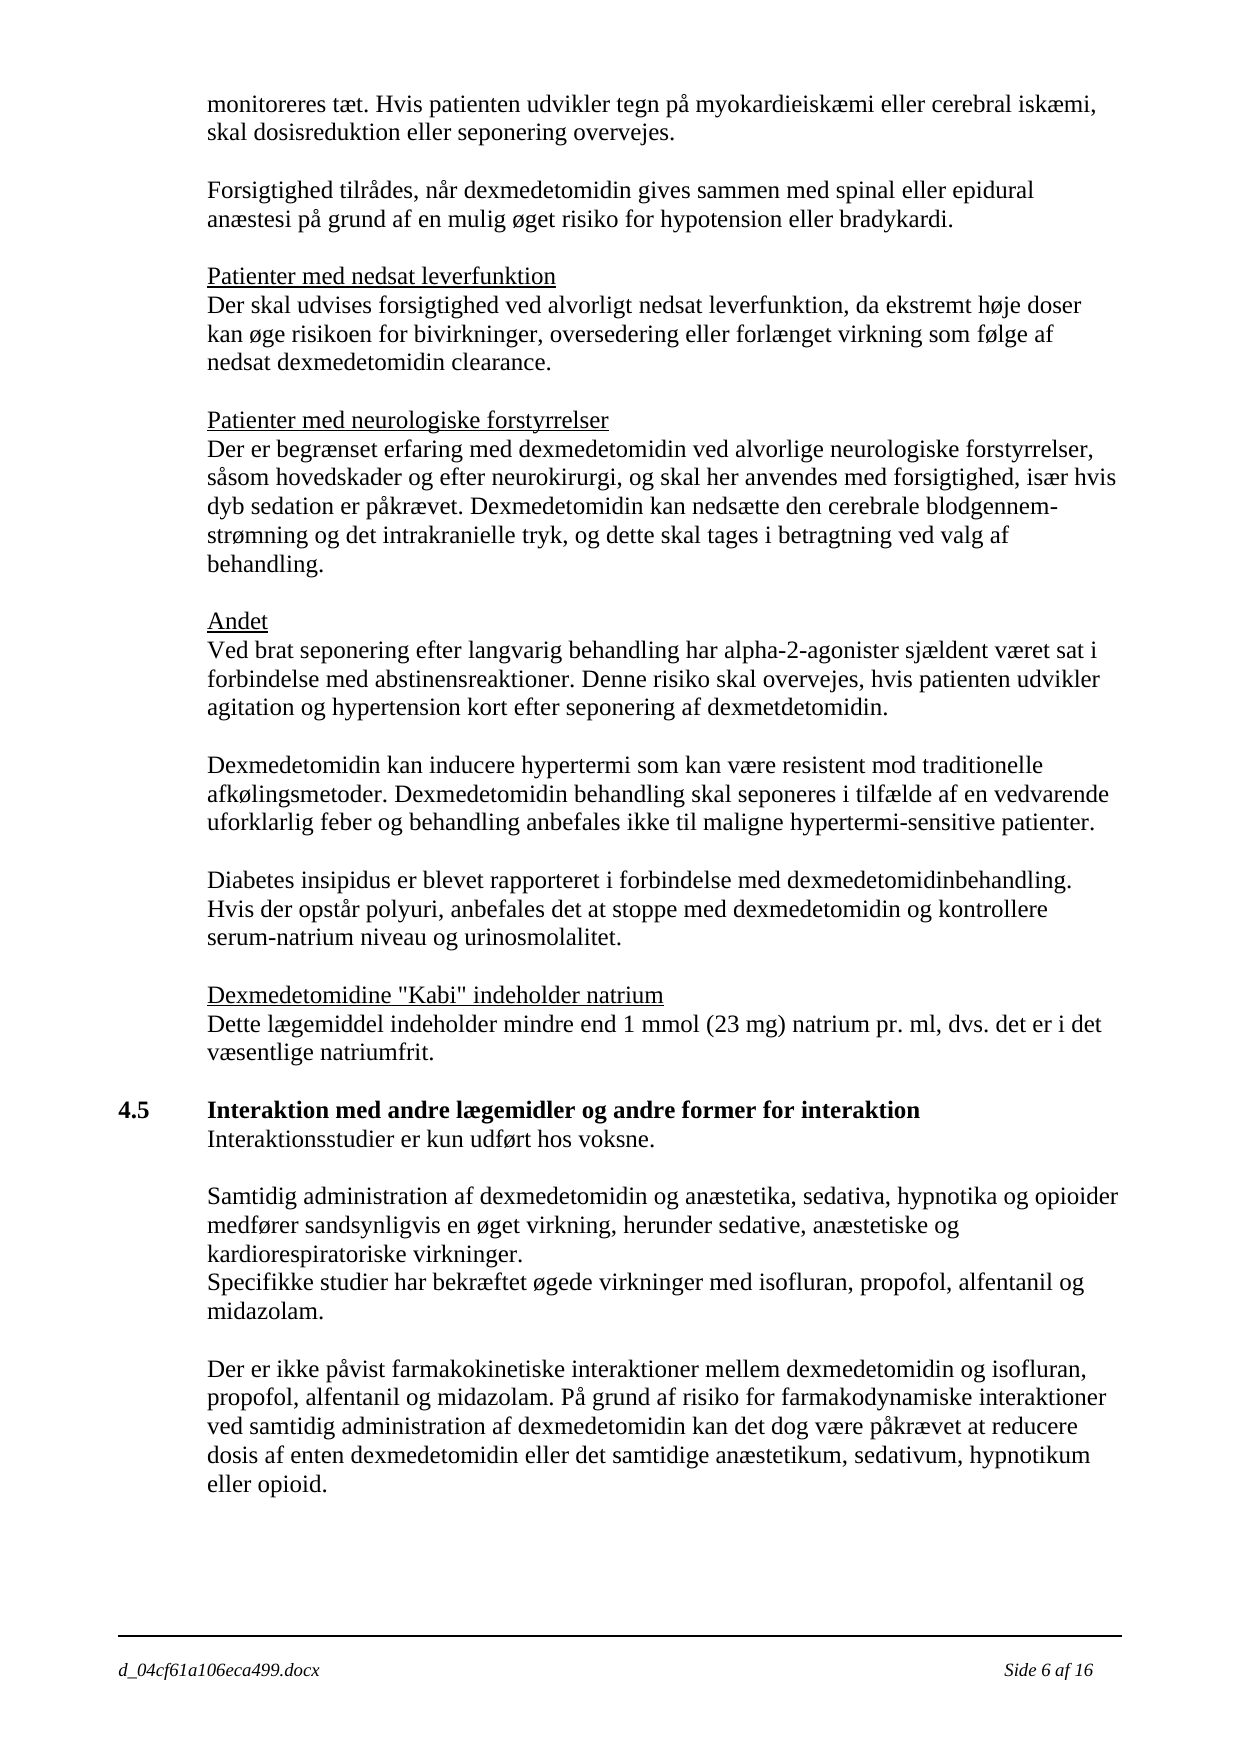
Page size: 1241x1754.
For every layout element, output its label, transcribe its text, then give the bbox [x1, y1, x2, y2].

text Diabetes insipidus er blevet rapporteret i forbindelse med dexmedetomidinbehandling. Hvis der opstår polyuri, anbefales det at stoppe med dexmedetomidin og kontrollere serum-natrium niveau og urinosmolalitet. [207, 865, 1122, 951]
text Specifikke studier har bekræftet øgede virkninger med isofluran, propofol, alfentanil og midazolam. [207, 1267, 1122, 1325]
text Der er begrænset erfaring med dexmedetomidin ved alvorlige neurologiske forstyrrelser, såsom hovedskader og efter neurokirurgi, og skal her anvendes med forsigtighed, især hvis dyb sedation er påkrævet. Dexmedetomidin kan nedsætte den cerebrale blodgennemstrømning og det intrakranielle tryk, og dette skal tages i betragtning ved valg af behandling. [207, 434, 1122, 577]
text Interaktionsstudier er kun udført hos voksne. [207, 1124, 1122, 1152]
text Ved brat seponering efter langvarig behandling har alpha-2-agonister sjældent været sat i forbindelse med abstinensreaktioner. Denne risiko skal overvejes, hvis patienten udvikler agitation og hypertension kort efter seponering af dexmetdetomidin. [207, 635, 1122, 721]
text 4.5 Interaktion med andre lægemidler og andre former for interaktion [118, 1095, 1122, 1124]
text Andet [207, 606, 1122, 635]
text Dexmedetomidin kan inducere hypertermi som kan være resistent mod traditionelle afkølingsmetoder. Dexmedetomidin behandling skal seponeres i tilfælde af en vedvarende uforklarlig feber og behandling anbefales ikke til maligne hypertermi-sensitive patienter. [207, 750, 1122, 836]
text Dette lægemiddel indeholder mindre end 1 mmol (23 mg) natrium pr. ml, dvs. det er i det væsentlige natriumfrit. [207, 1009, 1122, 1066]
text Der skal udvises forsigtighed ved alvorligt nedsat leverfunktion, da ekstremt høje doser kan øge risikoen for bivirkninger, oversedering eller forlænget virkning som følge af nedsat dexmedetomidin clearance. [207, 290, 1122, 376]
text Patienter med nedsat leverfunktion [207, 261, 1122, 290]
text Samtidig administration af dexmedetomidin og anæstetika, sedativa, hypnotika og opioider medfører sandsynligvis en øget virkning, herunder sedative, anæstetiske og kardiorespiratoriske virkninger. [207, 1181, 1122, 1267]
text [207, 89, 1122, 146]
text Forsigtighed tilrådes, når dexmedetomidin gives sammen med spinal eller epidural anæstesi på grund af en mulig øget risiko for hypotension eller bradykardi. [207, 175, 1122, 232]
text Patienter med neurologiske forstyrrelser [207, 405, 1122, 434]
text Der er ikke påvist farmakokinetiske interaktioner mellem dexmedetomidin og isofluran, propofol, alfentanil og midazolam. På grund af risiko for farmakodynamiske interaktioner ved samtidig administration af dexmedetomidin kan det dog være påkrævet at reducere dosis af enten dexmedetomidin eller det samtidige anæstetikum, sedativum, hypnotikum eller opioid. [207, 1354, 1122, 1497]
text Dexmedetomidine "Kabi" indeholder natrium [207, 980, 1122, 1009]
